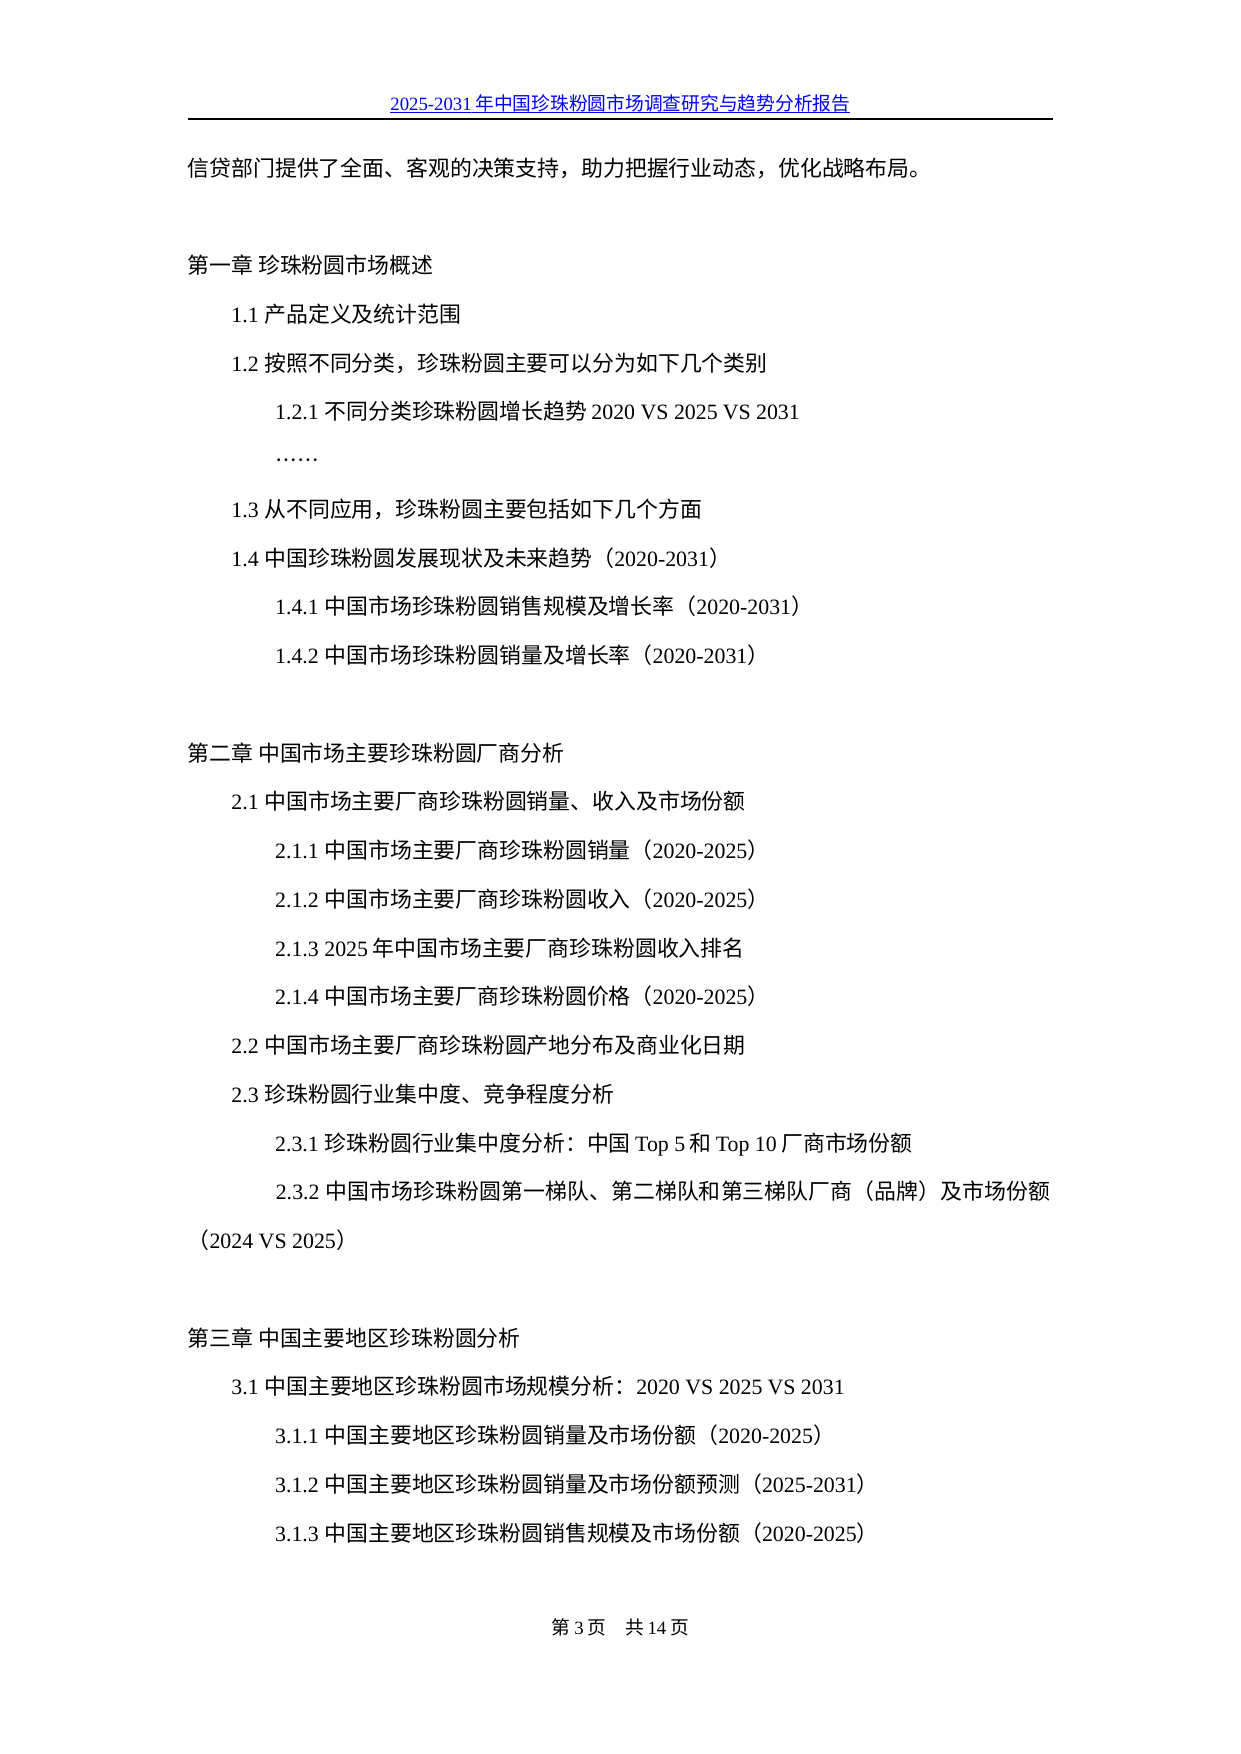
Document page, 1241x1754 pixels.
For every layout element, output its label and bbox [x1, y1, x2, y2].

text [187, 150, 1053, 1548]
